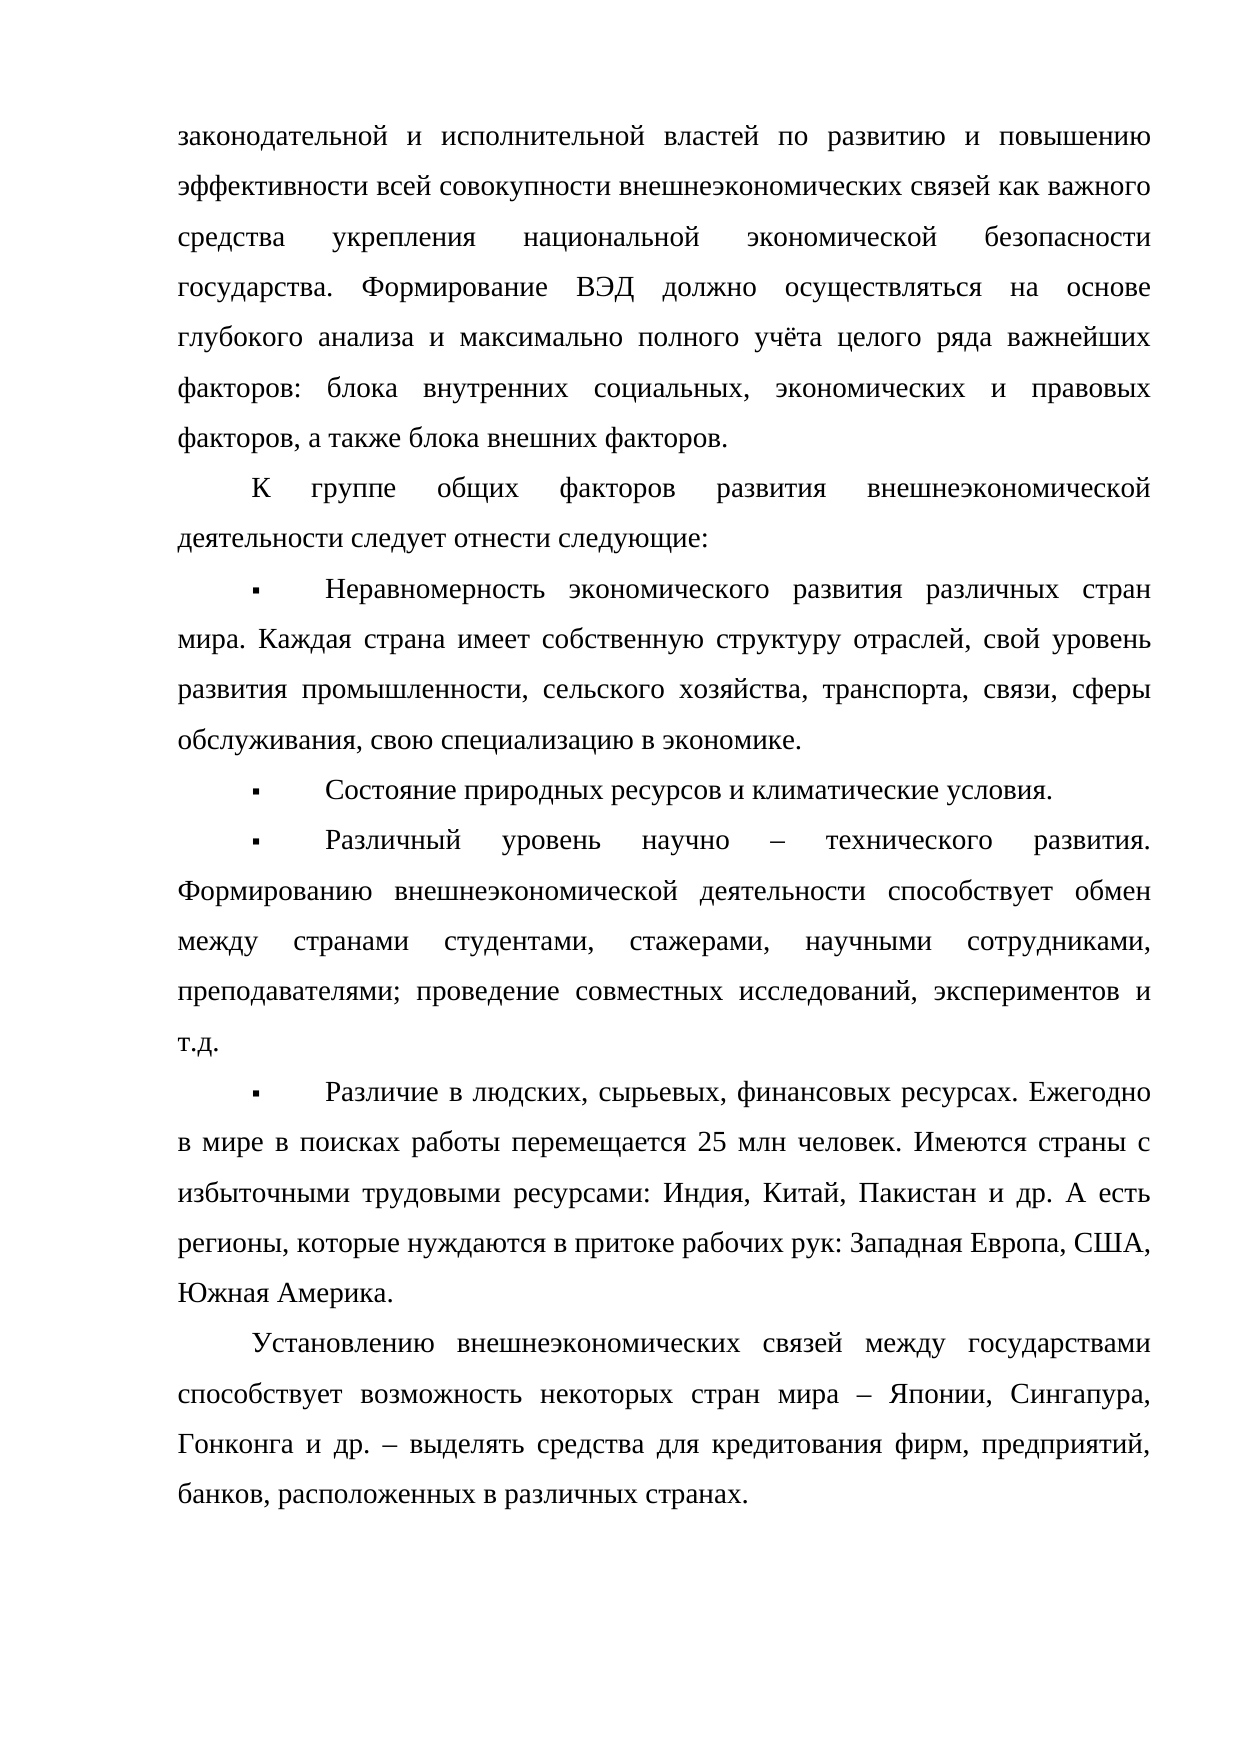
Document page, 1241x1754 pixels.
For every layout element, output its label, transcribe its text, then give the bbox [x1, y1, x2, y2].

list Неравномерность экономического развития различных стран мира. Каждая страна имеет собственную структуру отраслей, свой уровень развития промышленности, сельского хозяйства, транспорта, связи, сферы обслуживания, свою специализацию в экономике. [177, 571, 1152, 755]
list Различный уровень научно – технического развития. Формированию внешнеэкономической деятельности способствует обмен между странами студентами, стажерами, научными сотрудниками, преподавателями; проведение совместных исследований, экспериментов и т.д. [177, 822, 1152, 1057]
list Состояние природных ресурсов и климатические условия. [177, 772, 1152, 806]
list Установлению внешнеэкономических связей между государствами способствует возможность некоторых стран мира – Японии, Сингапура, Гонконга и др. – выделять средства для кредитования фирм, предприятий, банков, расположенных в различных странах. [177, 1326, 1152, 1510]
list Различие в людских, сырьевых, финансовых ресурсах. Ежегодно в мире в поисках работы перемещается 25 млн человек. Имеются страны с избыточными трудовыми ресурсами: Индия, Китай, Пакистан и др. А есть регионы, которые нуждаются в притоке рабочих рук: Западная Европа, США, Южная Америка. [177, 1074, 1152, 1309]
text К группе общих факторов развития внешнеэкономической деятельности следует отнести следующие: [177, 470, 1152, 554]
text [177, 118, 1152, 453]
